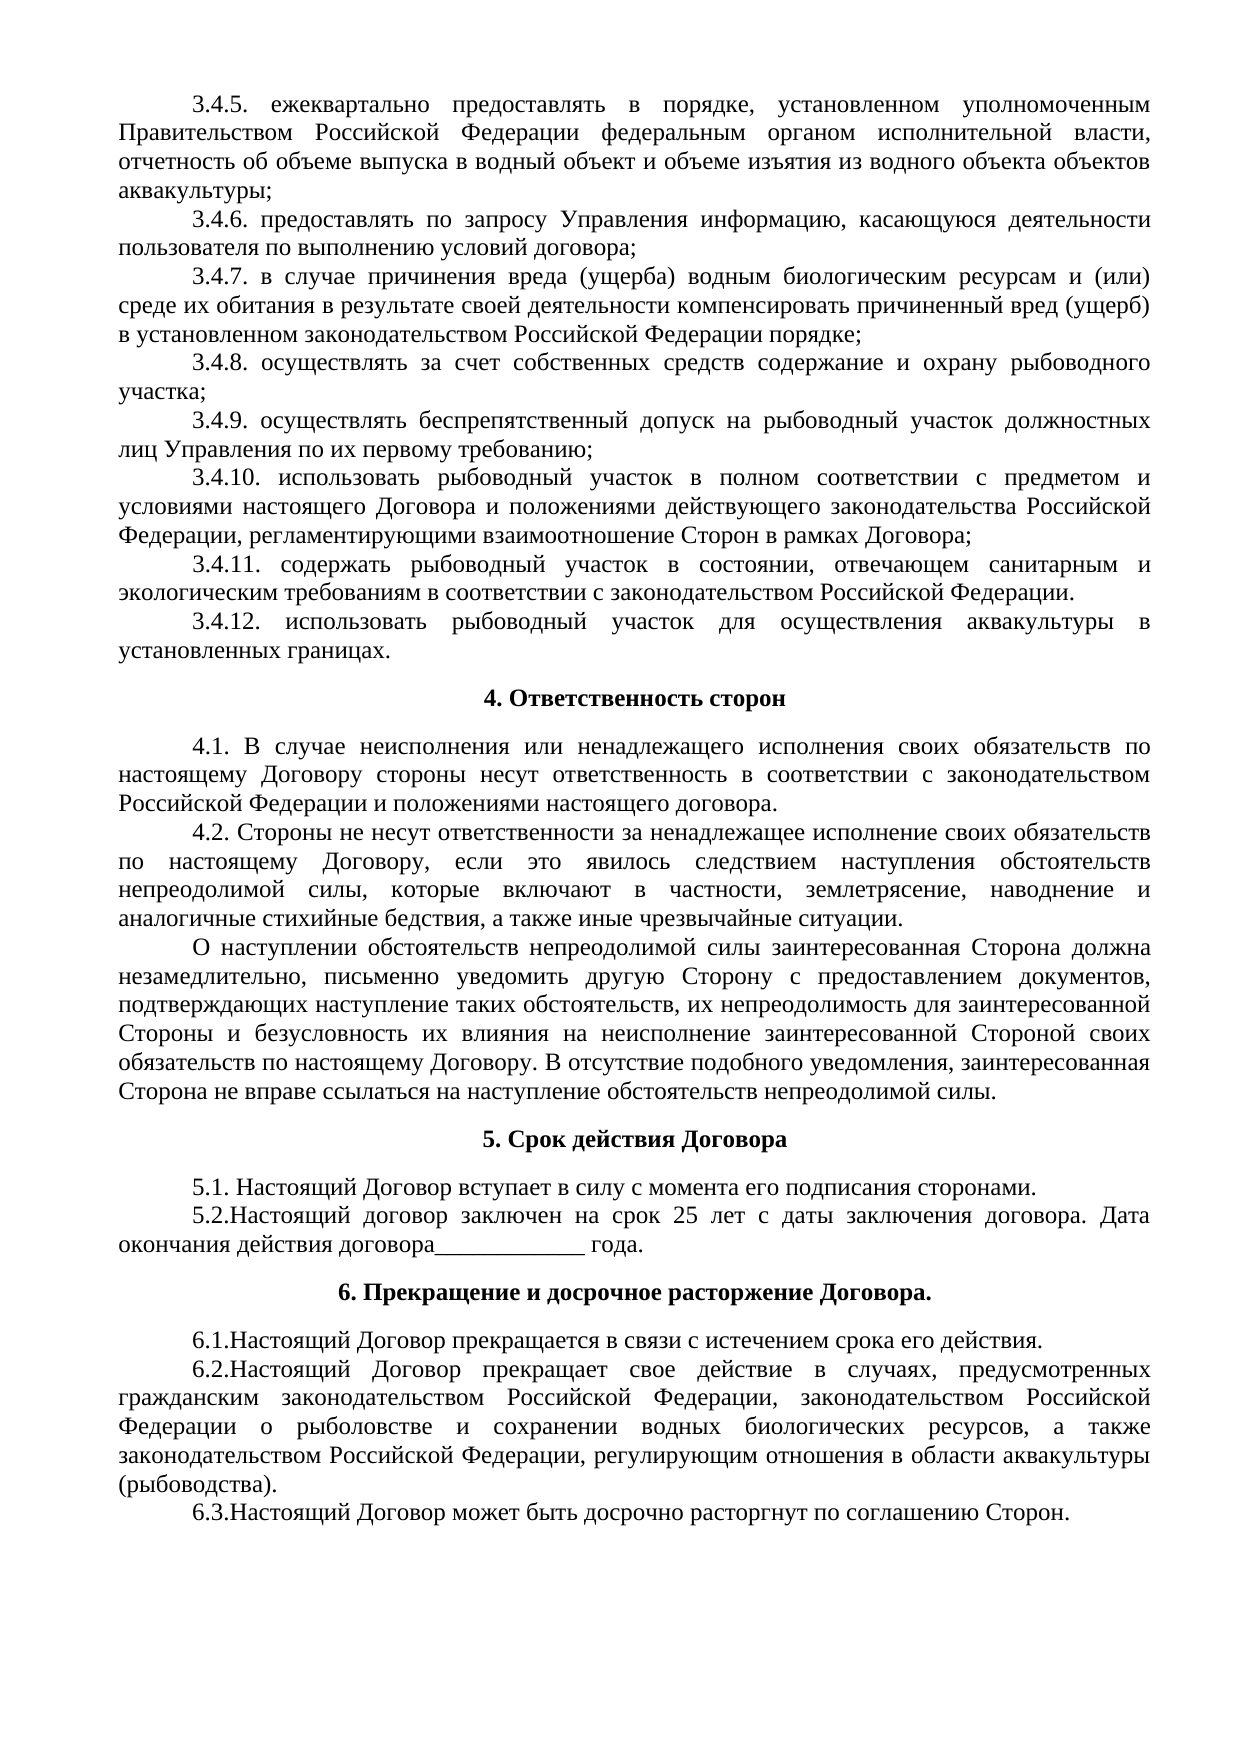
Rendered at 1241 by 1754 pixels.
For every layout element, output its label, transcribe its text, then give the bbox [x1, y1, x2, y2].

text 4.1. В случае неисполнения или ненадлежащего исполнения своих обязательств по настоящему Договору стороны несут ответственность в соответствии с законодательством Российской Федерации и положениями настоящего договора. [118, 731, 1152, 817]
text 3.4.12. использовать рыбоводный участок для осуществления аквакультуры в установленных границах. [118, 606, 1152, 664]
text 4. Ответственность сторон [118, 683, 1152, 712]
text 3.4.11. содержать рыбоводный участок в состоянии, отвечающем санитарным и экологическим требованиям в соответствии с законодательством Российской Федерации. [118, 549, 1152, 606]
text 6. Прекращение и досрочное расторжение Договора. [118, 1277, 1152, 1306]
text 3.4.5. ежеквартально предоставлять в порядке, установленном уполномоченным Правительством Российской Федерации федеральным органом исполнительной власти, отчетность об объеме выпуска в водный объект и объеме изъятия из водного объекта объектов аквакультуры; [118, 89, 1152, 204]
text 3.4.7. в случае причинения вреда (ущерба) водным биологическим ресурсам и (или) среде их обитания в результате своей деятельности компенсировать причиненный вред (ущерб) в установленном законодательством Российской Федерации порядке; [118, 261, 1152, 347]
text 6.3.Настоящий Договор может быть досрочно расторгнут по соглашению Сторон. [118, 1497, 1152, 1526]
text 5.2.Настоящий договор заключен на срок 25 лет с даты заключения договора. Дата окончания действия договора____________ года. [118, 1200, 1152, 1258]
text 5.1. Настоящий Договор вступает в силу с момента его подписания сторонами. [118, 1172, 1152, 1200]
text 3.4.9. осуществлять беспрепятственный допуск на рыбоводный участок должностных лиц Управления по их первому требованию; [118, 405, 1152, 462]
text 3.4.10. использовать рыбоводный участок в полном соответствии с предметом и условиями настоящего Договора и положениями действующего законодательства Российской Федерации, регламентирующими взаимоотношение Сторон в рамках Договора; [118, 462, 1152, 549]
text 6.1.Настоящий Договор прекращается в связи с истечением срока его действия. [118, 1325, 1152, 1354]
text 3.4.6. предоставлять по запросу Управления информацию, касающуюся деятельности пользователя по выполнению условий договора; [118, 204, 1152, 261]
text 6.2.Настоящий Договор прекращает свое действие в случаях, предусмотренных гражданским законодательством Российской Федерации, законодательством Российской Федерации о рыболовстве и сохранении водных биологических ресурсов, а также законодательством Российской Федерации, регулирующим отношения в области аквакультуры (рыбоводства). [118, 1354, 1152, 1497]
text 5. Срок действия Договора [118, 1124, 1152, 1152]
text 4.2. Стороны не несут ответственности за ненадлежащее исполнение своих обязательств по настоящему Договору, если это явилось следствием наступления обстоятельств непреодолимой силы, которые включают в частности, землетрясение, наводнение и аналогичные стихийные бедствия, а также иные чрезвычайные ситуации. [118, 817, 1152, 932]
text 3.4.8. осуществлять за счет собственных средств содержание и охрану рыбоводного участка; [118, 347, 1152, 405]
text О наступлении обстоятельств непреодолимой силы заинтересованная Сторона должна незамедлительно, письменно уведомить другую Сторону с предоставлением документов, подтверждающих наступление таких обстоятельств, их непреодолимость для заинтересованной Стороны и безусловность их влияния на неисполнение заинтересованной Стороной своих обязательств по настоящему Договору. В отсутствие подобного уведомления, заинтересованная Сторона не вправе ссылаться на наступление обстоятельств непреодолимой силы. [118, 932, 1152, 1104]
